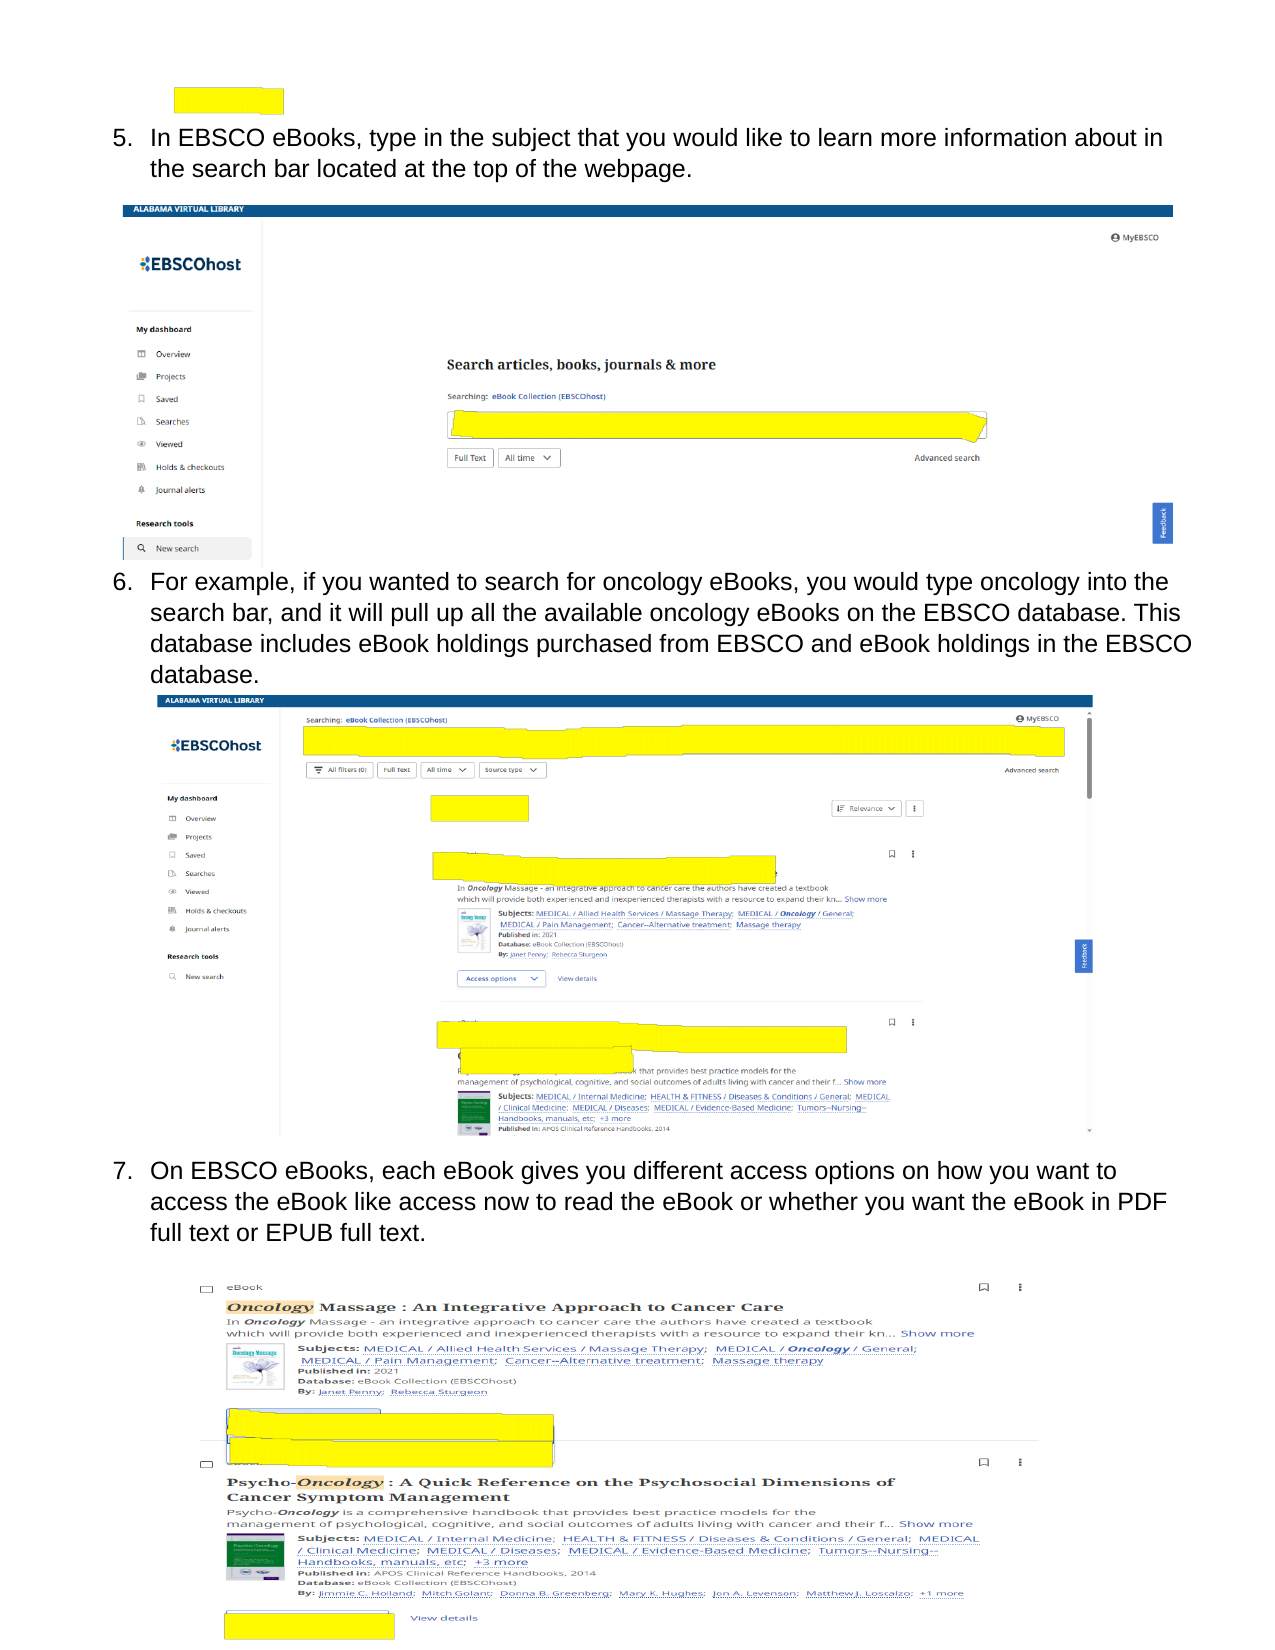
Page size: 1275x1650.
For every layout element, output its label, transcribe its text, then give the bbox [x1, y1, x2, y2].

list For example, if you wanted to search for oncology eBooks, you would type oncology into the search bar, and it will pull up all the available oncology eBooks on the EBSCO database. This database includes eBook holdings purchased from EBSCO and eBook holdings in the EBSCO database. [112, 566, 1200, 688]
picture [168, 82, 290, 120]
list In EBSCO eBooks, type in the subject that you would like to learn more information about in the search bar located at the top of the webpage. [112, 123, 1200, 182]
picture [155, 1253, 1053, 1645]
picture [157, 695, 1093, 1136]
list On EBSCO eBooks, each eBook gives you different access options on how you want to access the eBook like access now to read the eBook or whether you want the eBook in PDF full text or EPUB full text. [112, 1156, 1200, 1247]
picture [122, 205, 1173, 569]
